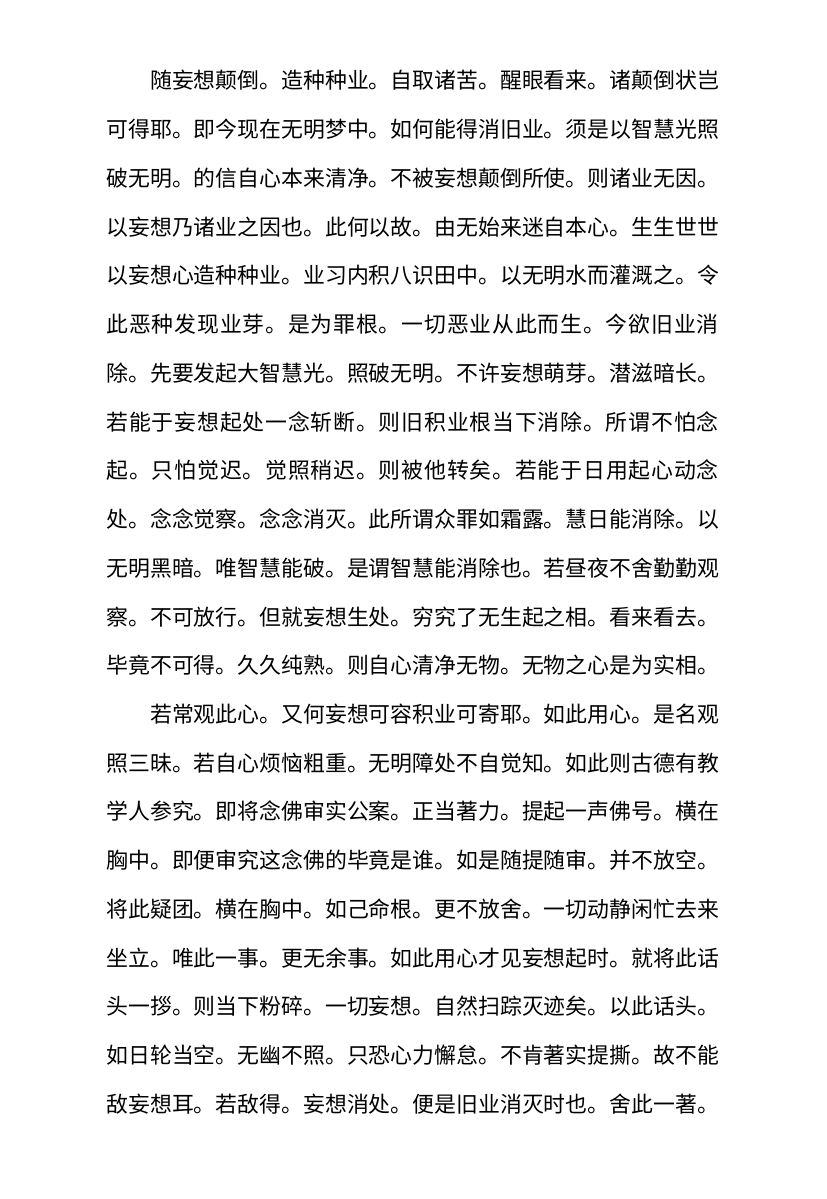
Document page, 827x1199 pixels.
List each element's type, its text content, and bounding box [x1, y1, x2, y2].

text 随妄想颠倒。造种种业。自取诸苦。醒眼看来。诸颠倒状岂可得耶。即今现在无明梦中。如何能得消旧业。须是以智慧光照破无明。的信自心本来清净。不被妄想颠倒所使。则诸业无因。以妄想乃诸业之因也。此何以故。由无始来迷自本心。生生世世以妄想心造种种业。业习内积八识田中。以无明水而灌溉之。令此恶种发现业芽。是为罪根。一切恶业从此而生。今欲旧业消除。先要发起大智慧光。照破无明。不许妄想萌芽。潜滋暗长。若能于妄想起处一念斩断。则旧积业根当下消除。所谓不怕念起。只怕觉迟。觉照稍迟。则被他转矣。若能于日用起心动念处。念念觉察。念念消灭。此所谓众罪如霜露。慧日能消除。以无明黑暗。唯智慧能破。是谓智慧能消除也。若昼夜不舍勤勤观察。不可放行。但就妄想生处。穷究了无生起之相。看来看去。毕竟不可得。久久纯熟。则自心清净无物。无物之心是为实相。 [106, 63, 721, 681]
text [106, 696, 721, 1119]
